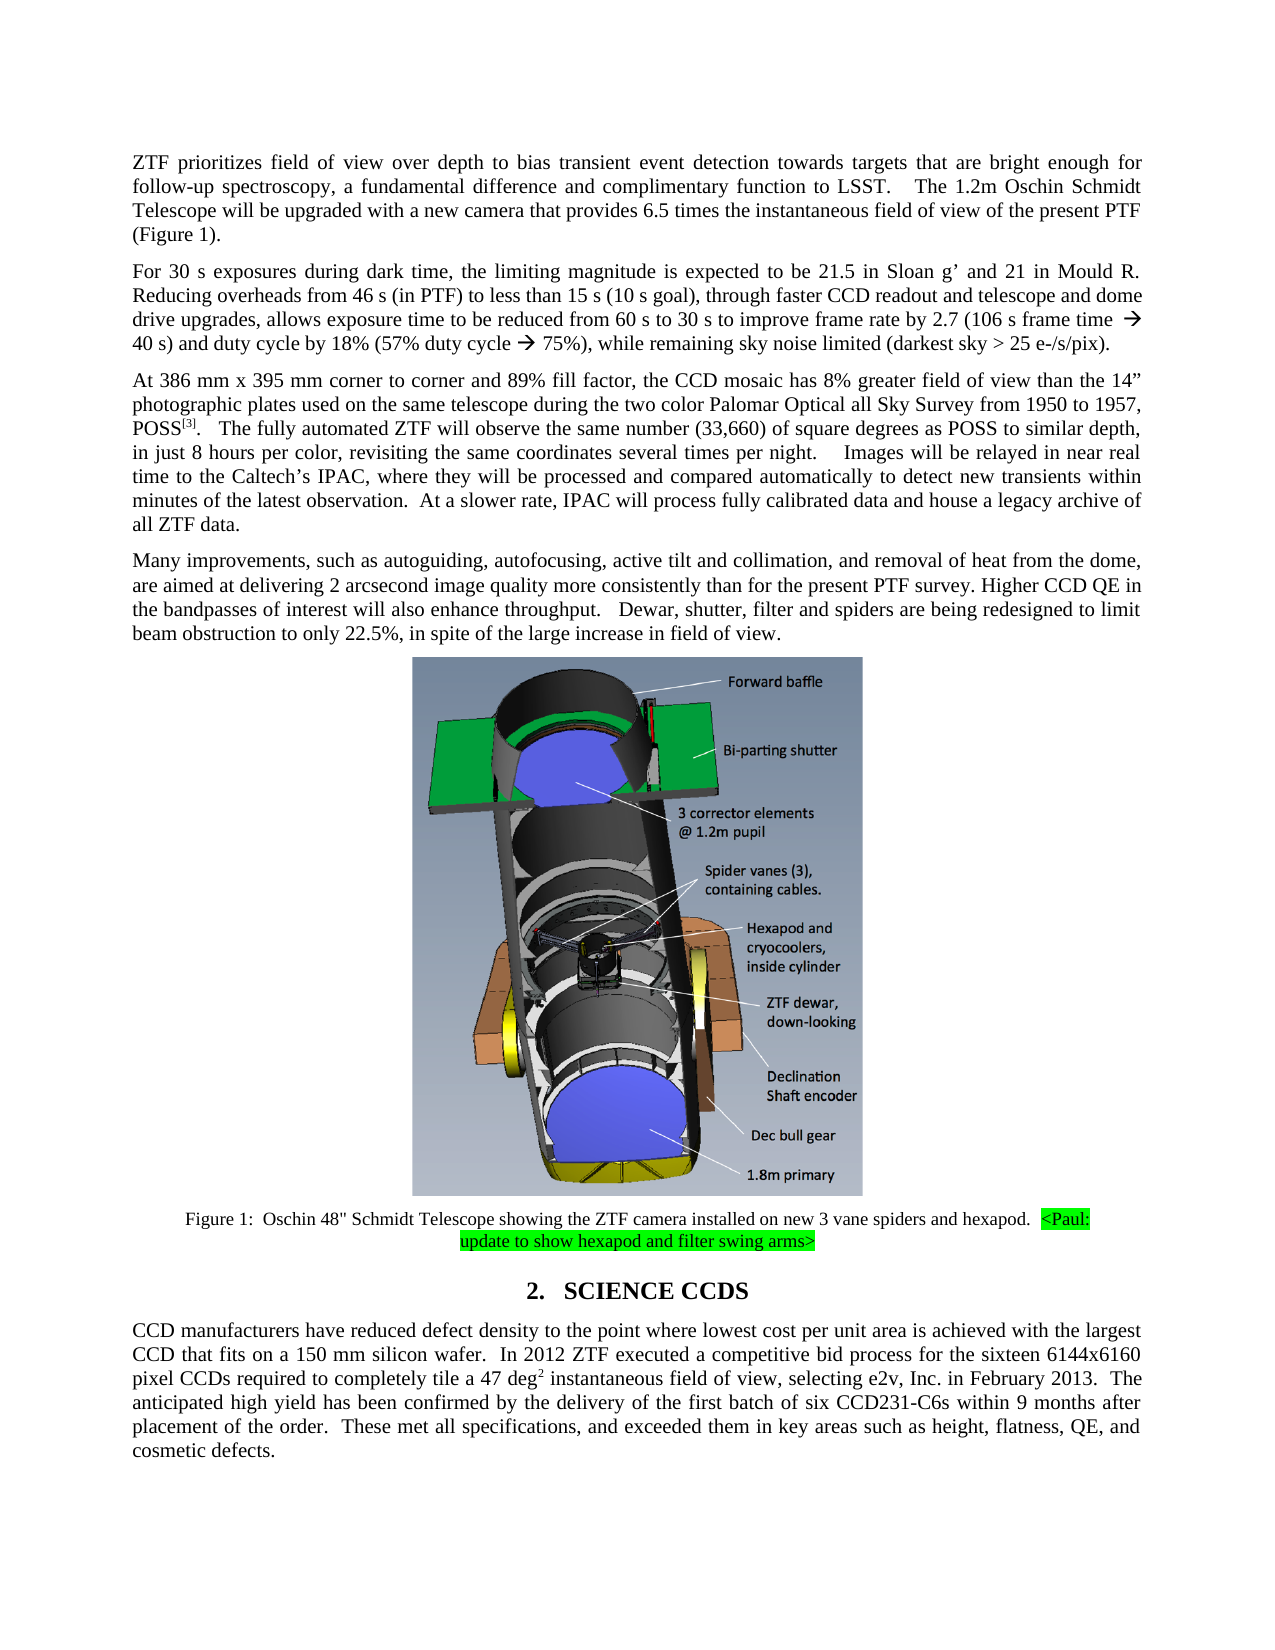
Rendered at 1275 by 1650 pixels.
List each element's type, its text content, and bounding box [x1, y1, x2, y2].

text Many improvements, such as autoguiding, autofocusing, active tilt and collimation, and removal of heat from the dome, are aimed at delivering 2 arcsecond image quality more consistently than for the present PTF survey. Higher CCD QE in the bandpasses of interest will also enhance throughput. Dewar, shutter, filter and spiders are being redesigned to limit beam obstruction to only 22.5%, in spite of the large increase in field of view. [132, 548, 1143, 645]
text CCD manufacturers have reduced defect density to the point where lowest cost per unit area is achieved with the largest CCD that fits on a 150 mm silicon wafer. In 2012 ZTF executed a competitive bid process for the sixteen 6144x6160 pixel CCDs required to completely tile a 47 deg2 instantaneous field of view, selecting e2v, Inc. in February 2013. The anticipated high yield has been confirmed by the delivery of the first batch of six CCD231-C6s within 9 months after placement of the order. These met all specifications, and exceeded them in key areas such as height, flatness, QE, and cosmetic defects. [132, 1317, 1143, 1462]
text At 386 mm x 395 mm corner to corner and 89% fill factor, the CCD mosaic has 8% greater field of view than the 14” photographic plates used on the same telescope during the two color Palomar Optical all Sky Survey from 1950 to 1957, POSS[3]. The fully automated ZTF will observe the same number (33,660) of square degrees as POSS to similar depth, in just 8 hours per color, revisiting the same coordinates several times per night. Images will be relayed in near real time to the Caltech’s IPAC, where they will be processed and compared automatically to detect new transients within minutes of the latest observation. At a slower rate, IPAC will process fully calibrated data and house a legacy archive of all ZTF data. [132, 367, 1143, 536]
text ZTF prioritizes field of view over depth to bias transient event detection towards targets that are bright enough for follow-up spectroscopy, a fundamental difference and complimentary function to LSST. The 1.2m Oschin Schmidt Telescope will be upgraded with a new camera that provides 6.5 times the instantaneous field of view of the present PTF (Figure 1). [132, 150, 1143, 246]
picture [412, 657, 863, 1196]
subtitle SCIENCE CCDs [132, 1276, 1143, 1305]
text For 30 s exposures during dark time, the limiting magnitude is expected to be 21.5 in Sloan g’ and 21 in Mould R. Reducing overheads from 46 s (in PTF) to less than 15 s (10 s goal), through faster CCD readout and telescope and dome drive upgrades, allows exposure time to be reduced from 60 s to 30 s to improve frame rate by 2.7 (106 s frame time 40 s) and duty cycle by 18% (57% duty cycle 75%), while remaining sky noise limited (darkest sky > 25 e-/s/pix). [132, 259, 1143, 355]
